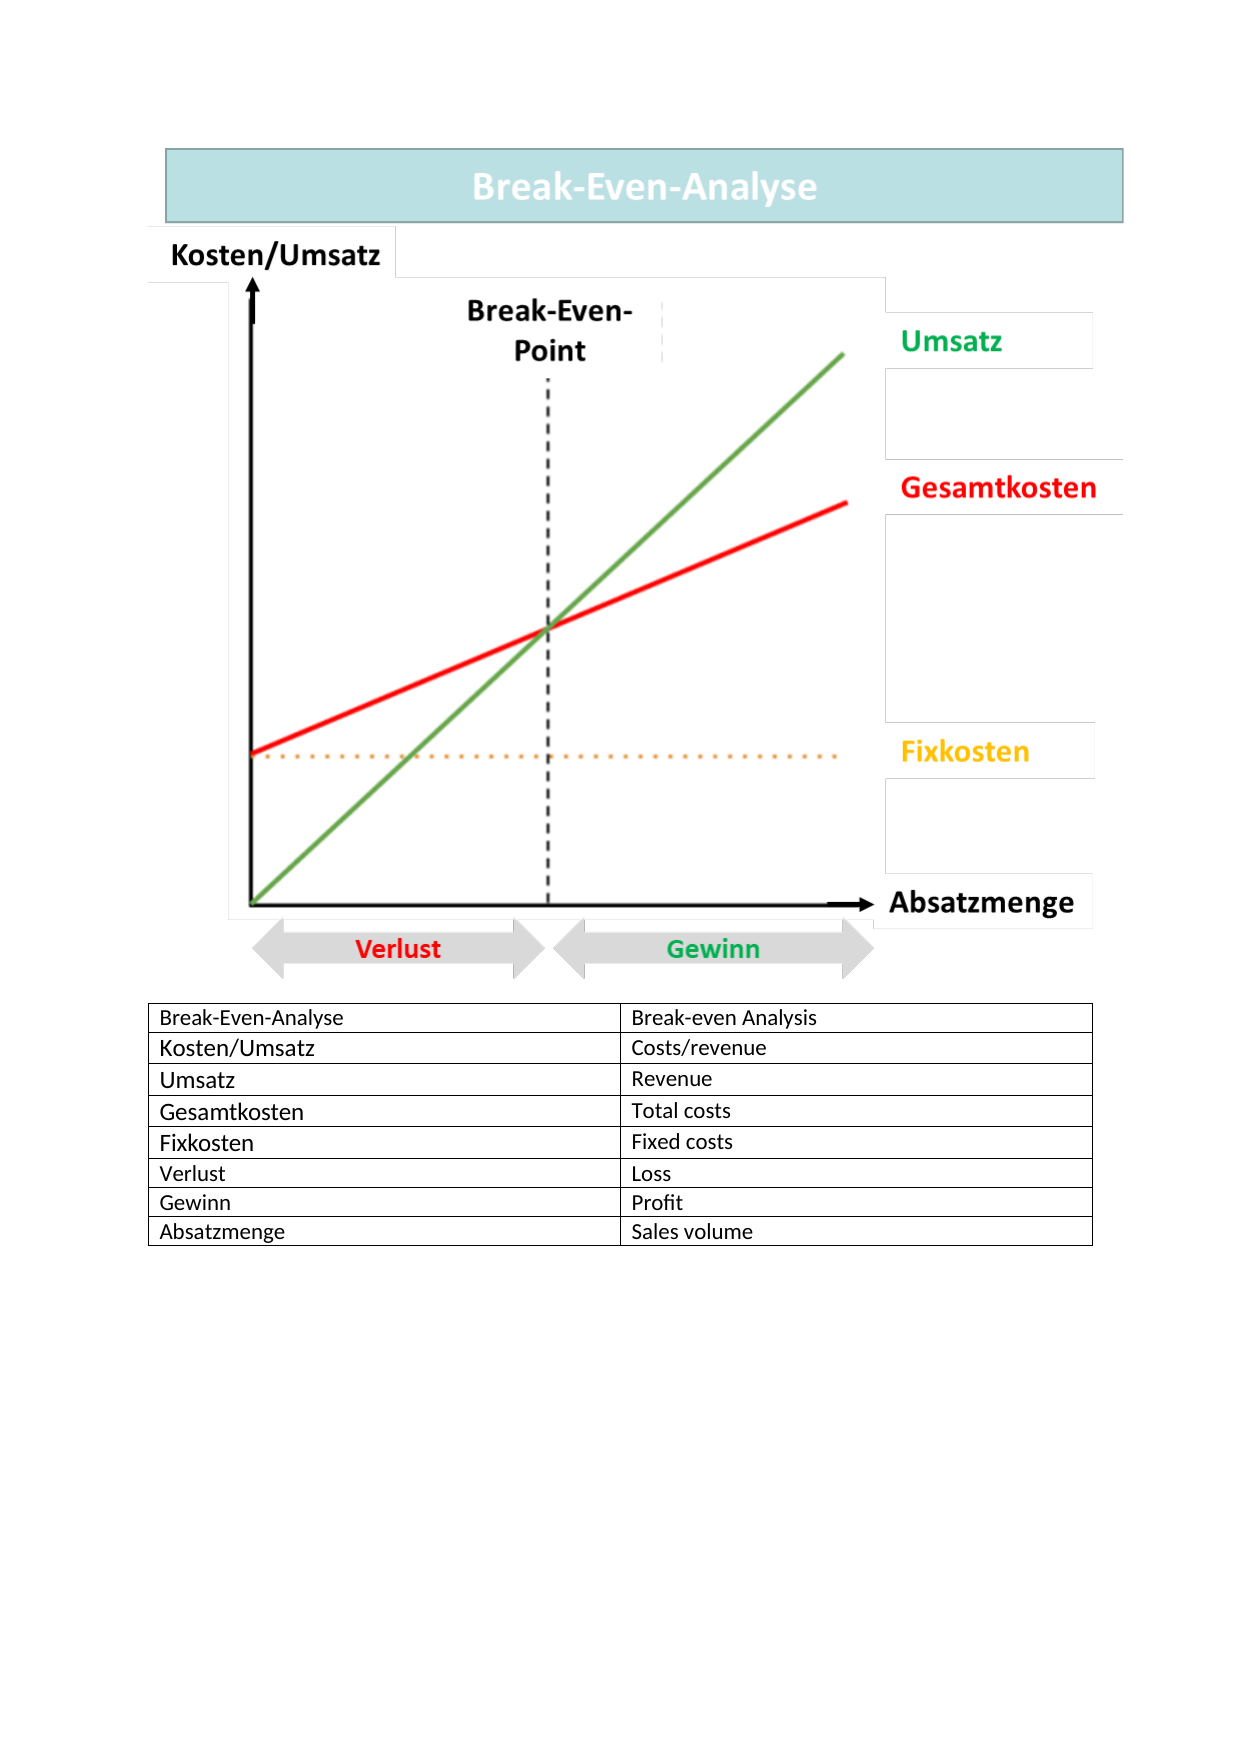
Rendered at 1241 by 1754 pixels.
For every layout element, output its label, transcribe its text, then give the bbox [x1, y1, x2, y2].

table_cell Gesamtkosten [149, 1096, 620, 1126]
table_cell Sales volume [621, 1217, 1092, 1245]
table_header Break-Even-Analyse [149, 1004, 620, 1032]
table_cell Revenue [621, 1064, 1092, 1095]
table_header Break-even Analysis [621, 1004, 1092, 1032]
table_cell Loss [621, 1159, 1092, 1187]
table_cell Fixkosten [149, 1127, 620, 1158]
table_cell Total costs [621, 1096, 1092, 1126]
table_cell Verlust [149, 1159, 620, 1187]
table_cell Absatzmenge [149, 1217, 620, 1245]
picture [147, 147, 1124, 984]
table_cell Kosten/Umsatz [149, 1033, 620, 1063]
table_cell Costs/revenue [621, 1033, 1092, 1063]
table_cell Fixed costs [621, 1127, 1092, 1158]
table_cell Umsatz [149, 1064, 620, 1095]
table_cell Profit [621, 1188, 1092, 1216]
table_cell Gewinn [149, 1188, 620, 1216]
